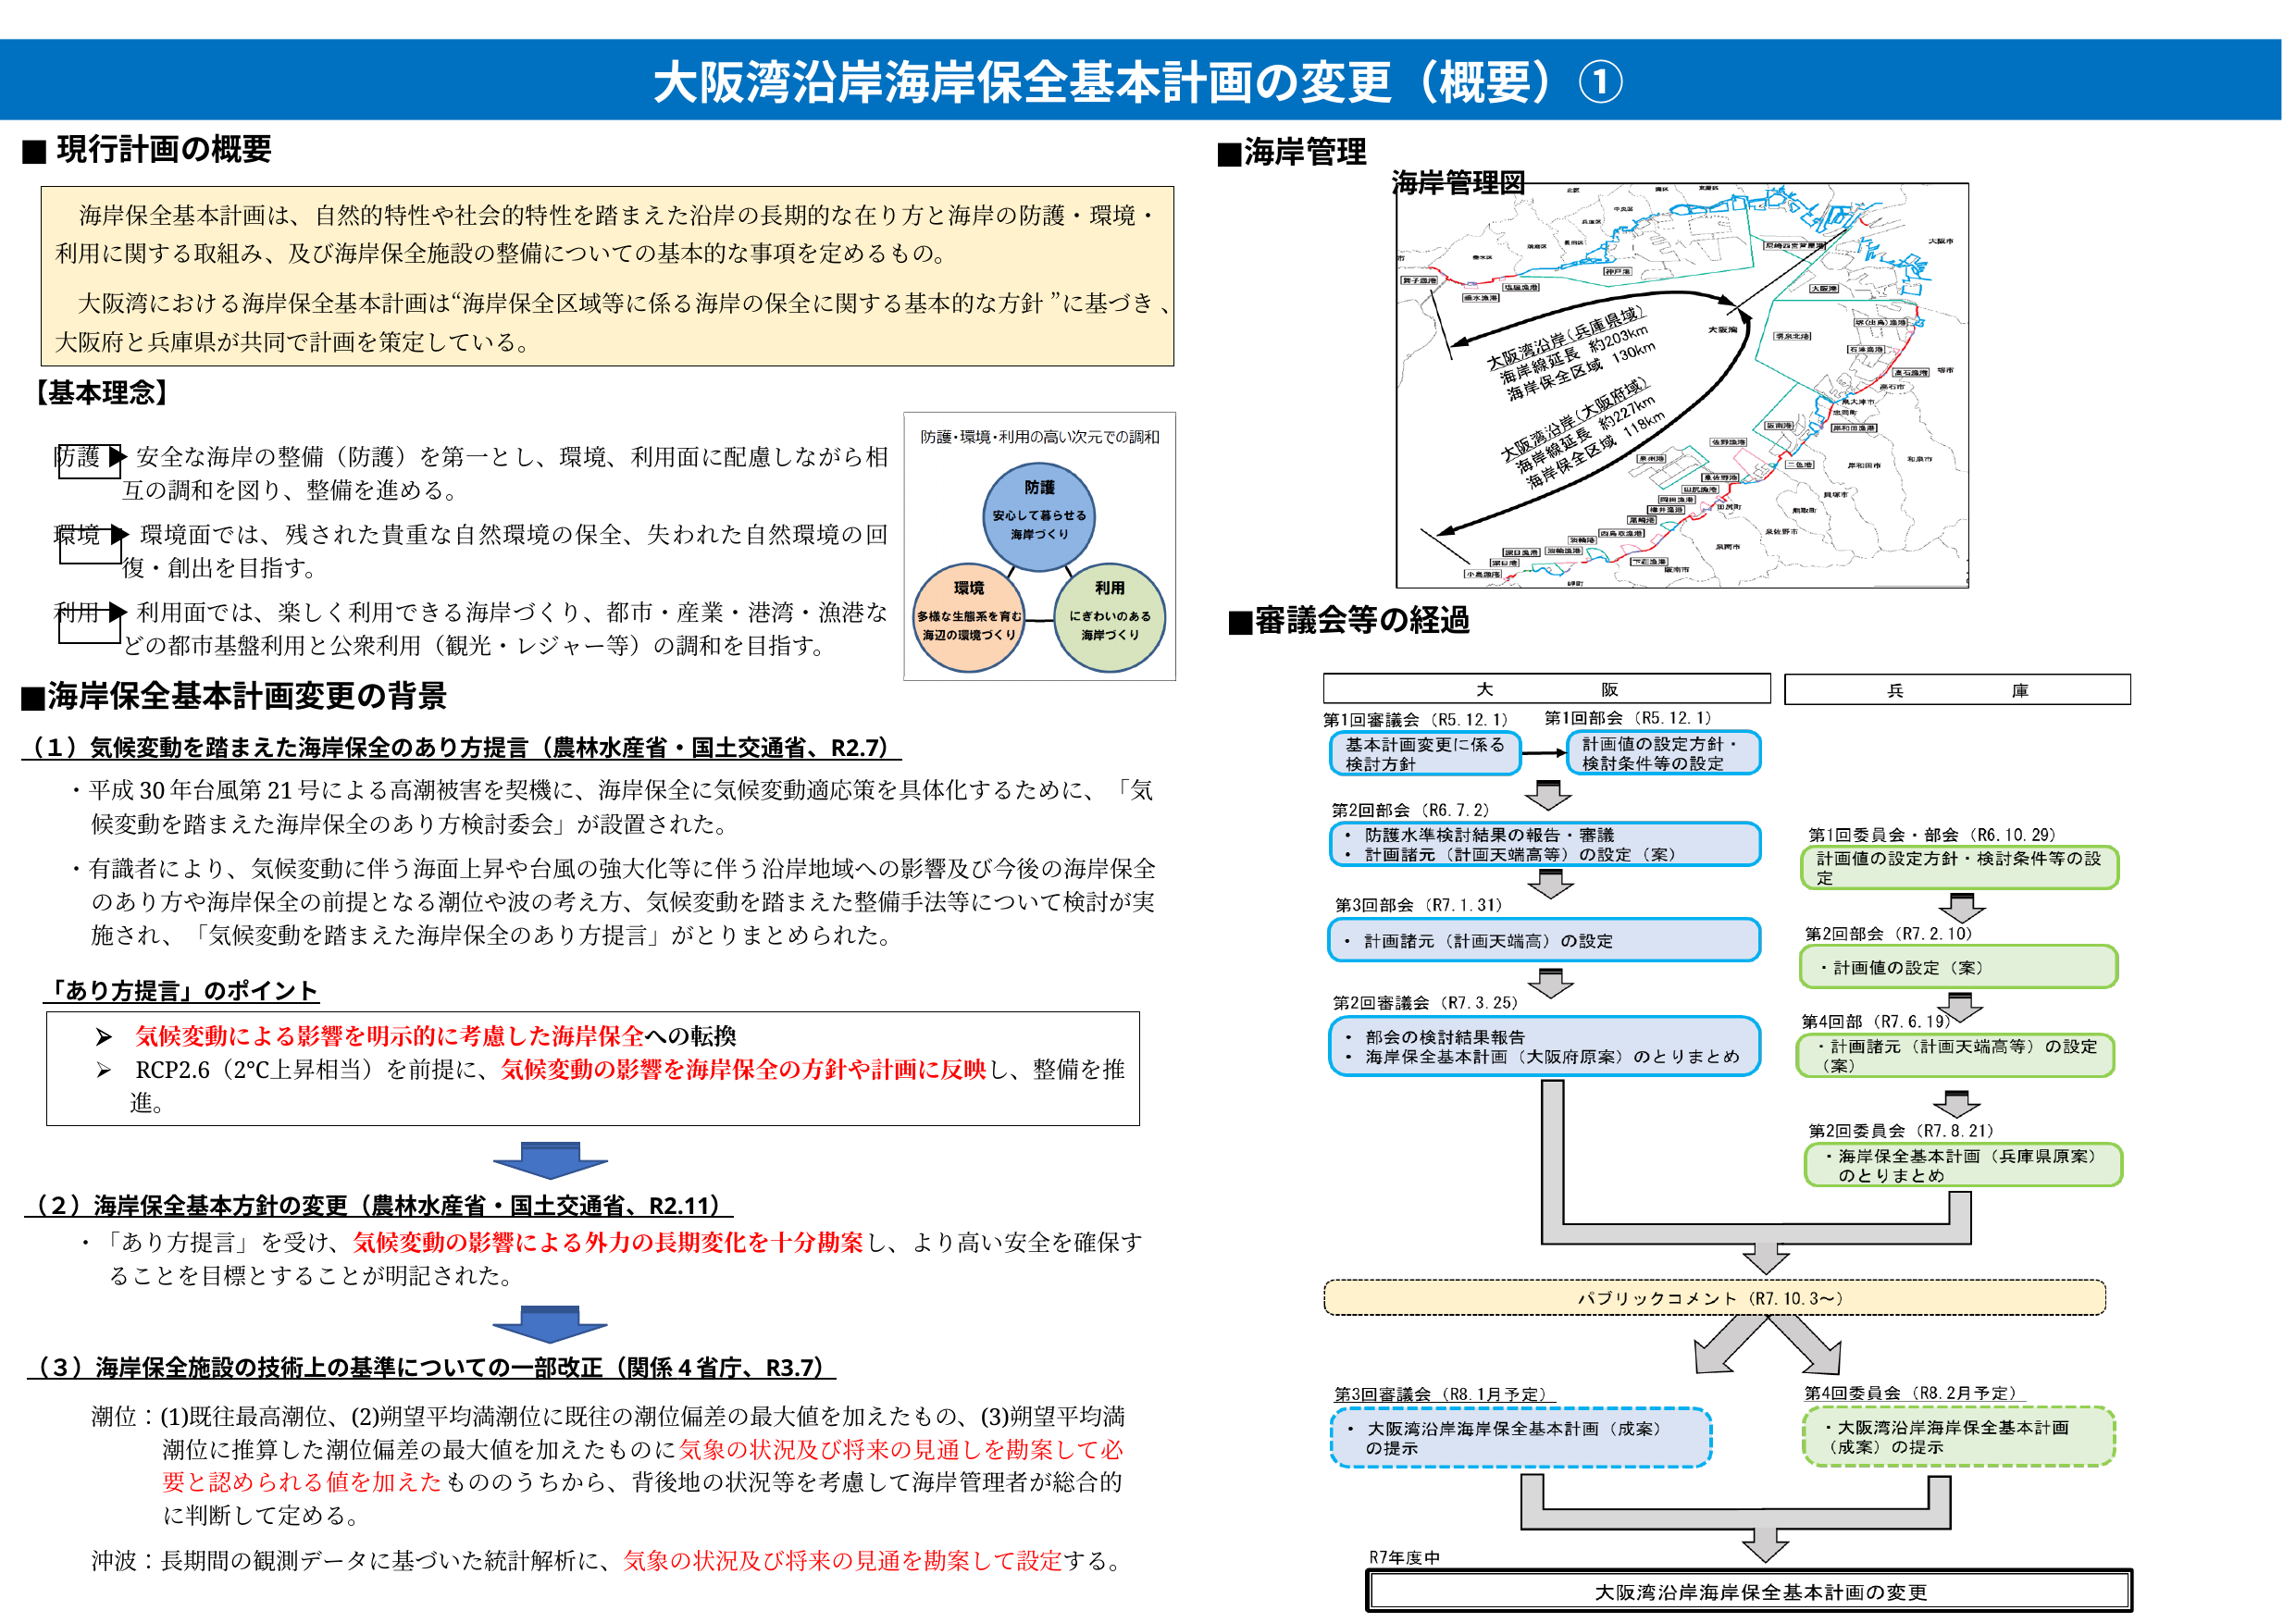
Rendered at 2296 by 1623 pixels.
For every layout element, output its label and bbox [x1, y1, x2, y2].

picture [1508, 182, 1520, 191]
picture [1455, 182, 1489, 193]
picture [899, 409, 1183, 684]
picture [1311, 673, 2134, 1614]
picture [1396, 182, 1969, 588]
picture [1505, 182, 1510, 191]
